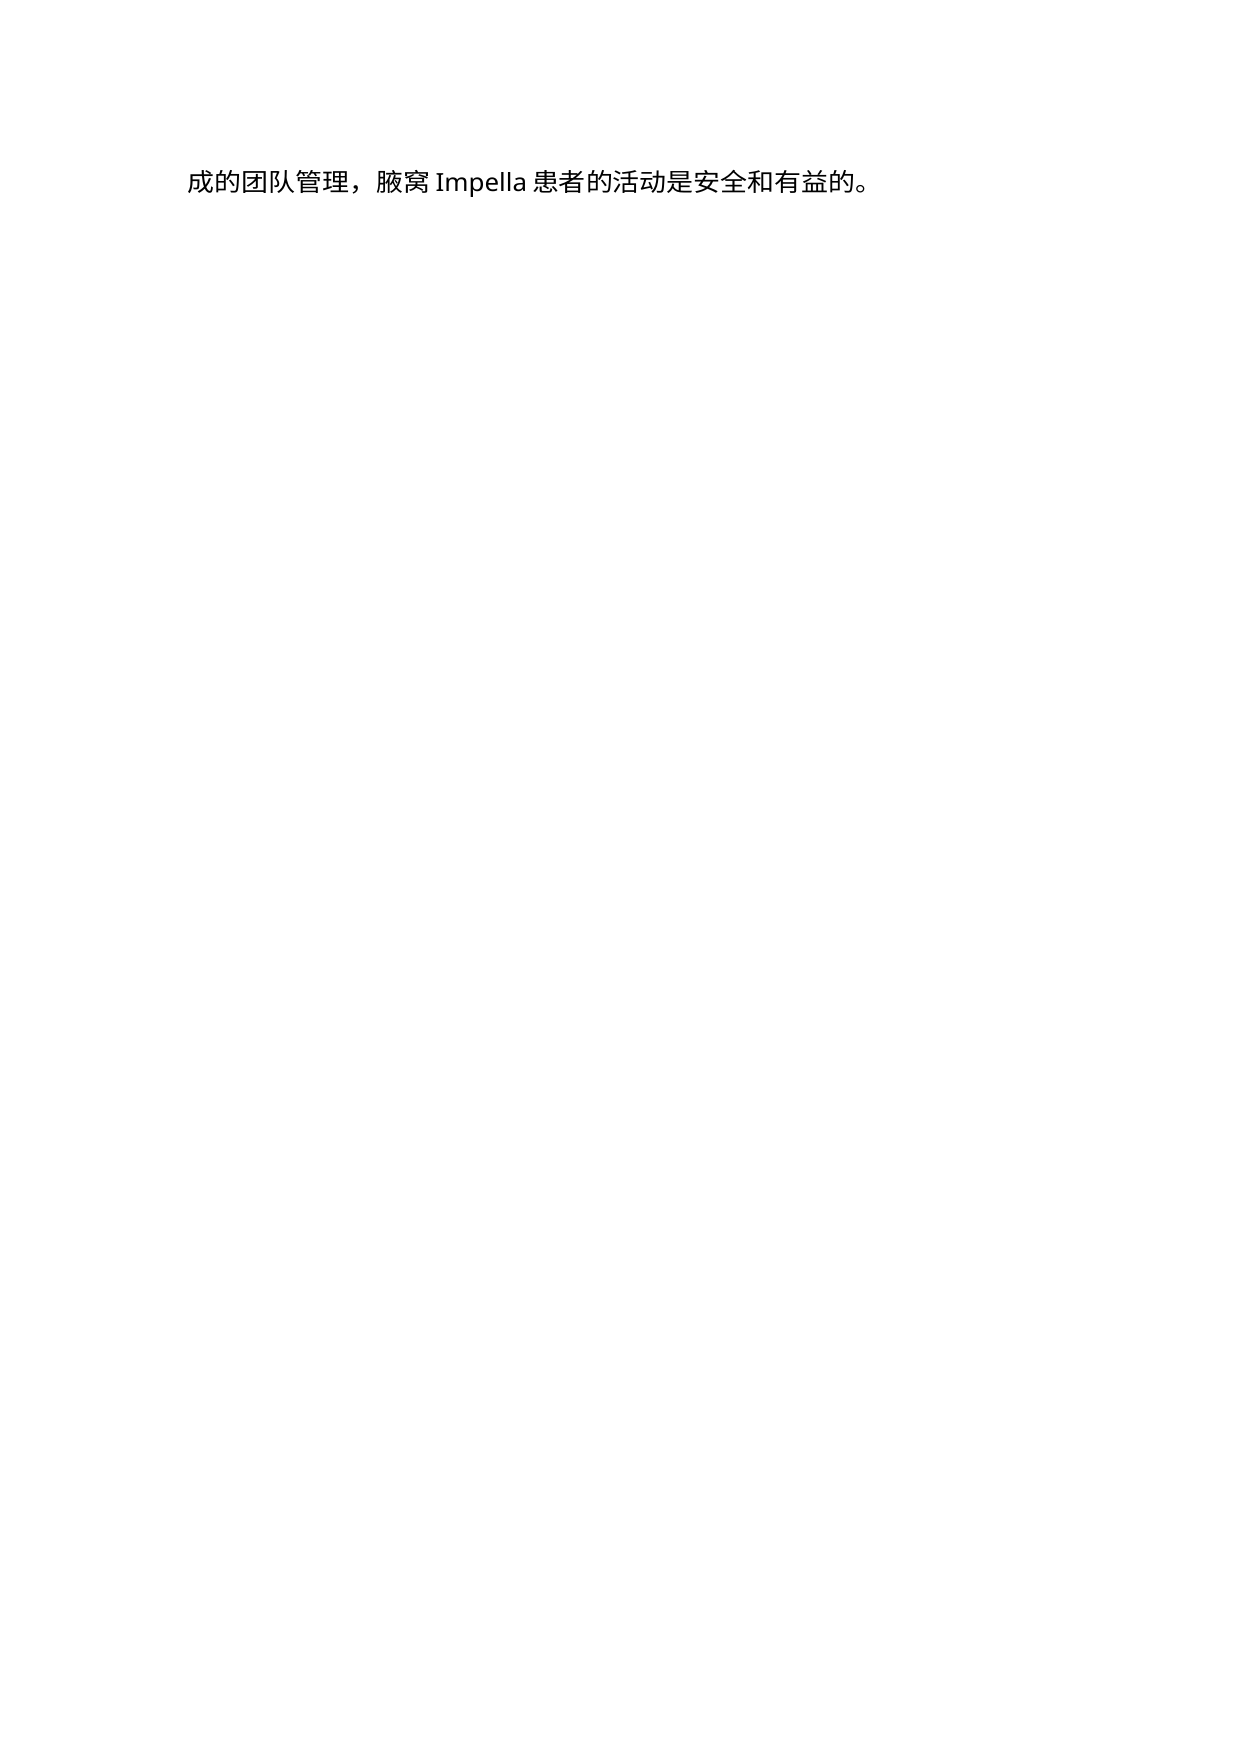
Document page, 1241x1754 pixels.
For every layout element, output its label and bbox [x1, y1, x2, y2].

text [187, 162, 1053, 198]
